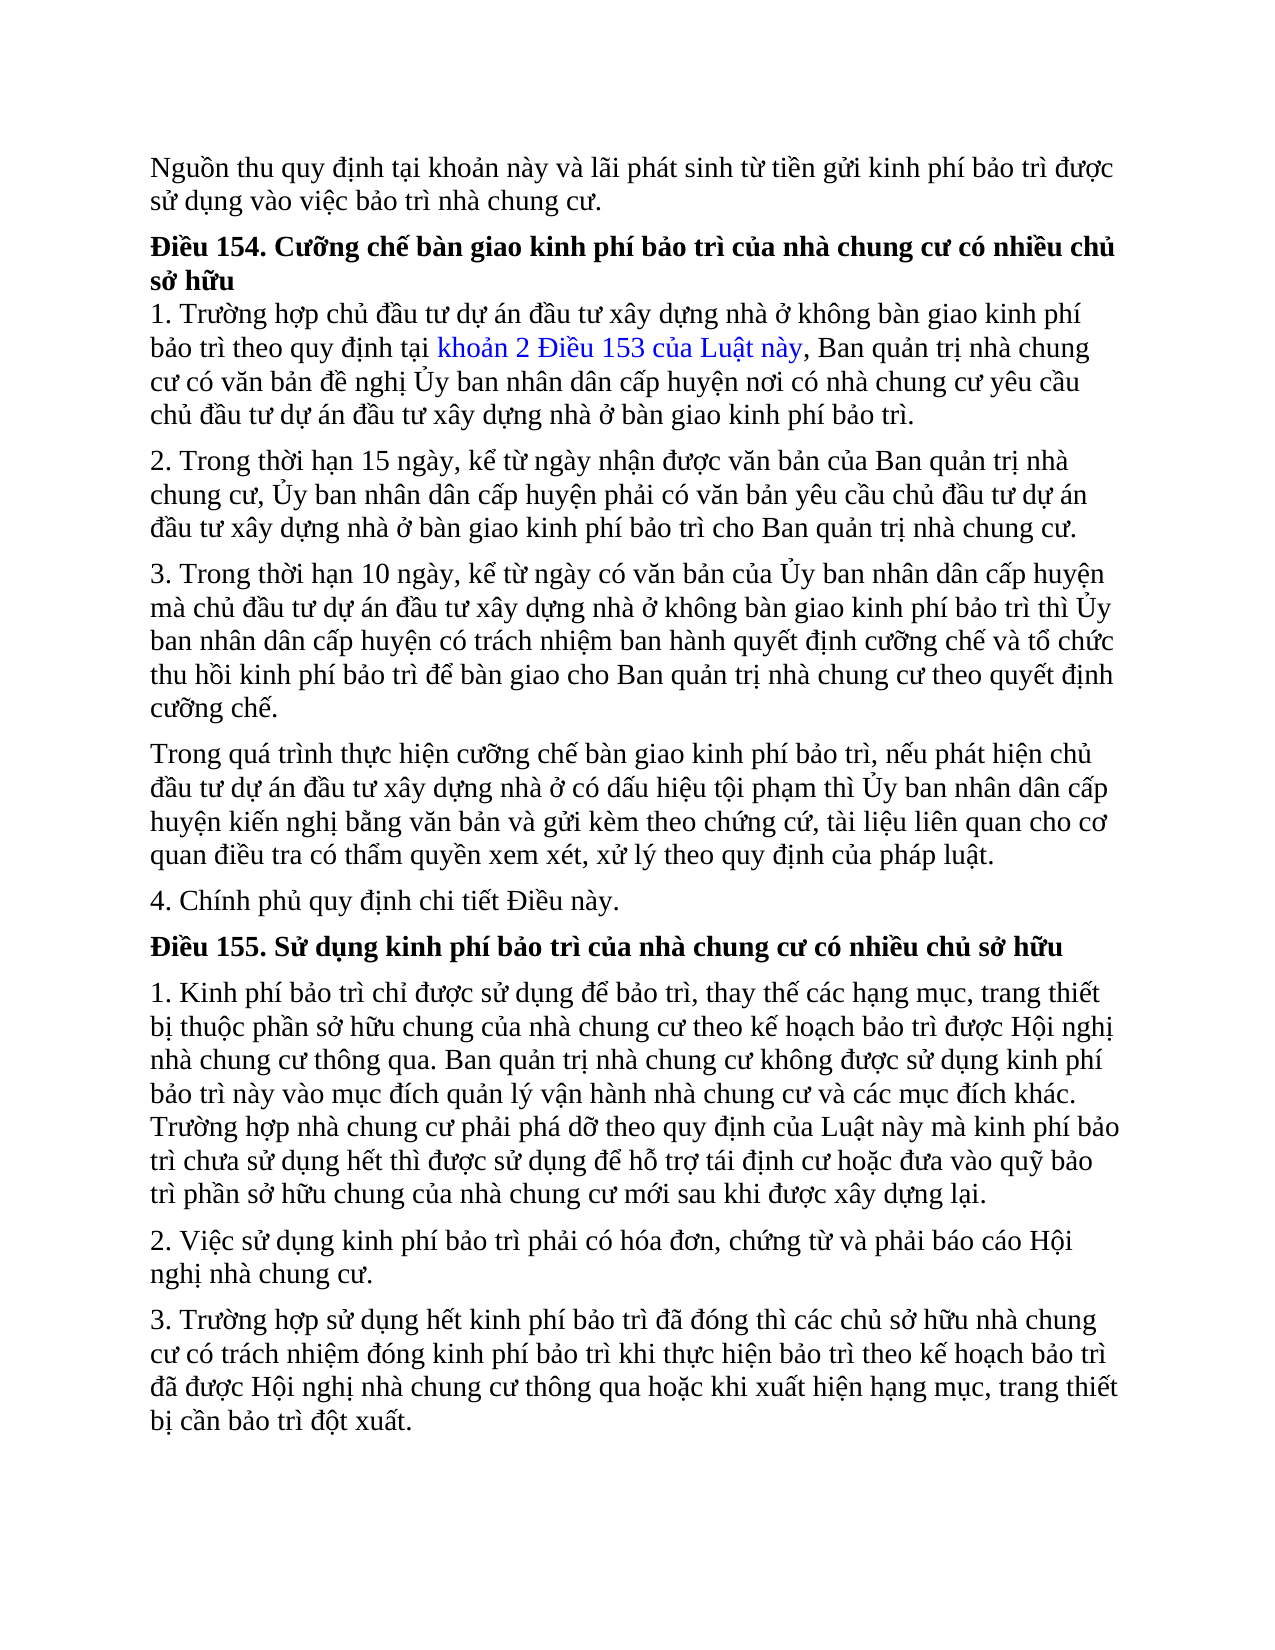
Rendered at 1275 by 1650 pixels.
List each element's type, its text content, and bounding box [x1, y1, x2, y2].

text Điều 154. Cưỡng chế bàn giao kinh phí bảo trì của nhà chung cư có nhiều chủ sở hữu [150, 229, 1125, 297]
text 1. Trường hợp chủ đầu tư dự án đầu tư xây dựng nhà ở không bàn giao kinh phí bảo trì theo quy định tại khoản 2 Điều 153 của Luật này, Ban quản trị nhà chung cư có văn bản đề nghị Ủy ban nhân dân cấp huyện nơi có nhà chung cư yêu cầu chủ đầu tư dự án đầu tư xây dựng nhà ở bàn giao kinh phí bảo trì. [150, 297, 1125, 431]
text 3. Trong thời hạn 10 ngày, kể từ ngày có văn bản của Ủy ban nhân dân cấp huyện mà chủ đầu tư dự án đầu tư xây dựng nhà ở không bàn giao kinh phí bảo trì thì Ủy ban nhân dân cấp huyện có trách nhiệm ban hành quyết định cưỡng chế và tổ chức thu hồi kinh phí bảo trì để bàn giao cho Ban quản trị nhà chung cư theo quyết định cưỡng chế. [150, 556, 1125, 724]
text 2. Việc sử dụng kinh phí bảo trì phải có hóa đơn, chứng từ và phải báo cáo Hội nghị nhà chung cư. [150, 1223, 1125, 1290]
text Điều 155. Sử dụng kinh phí bảo trì của nhà chung cư có nhiều chủ sở hữu [150, 929, 1125, 963]
text 1. Kinh phí bảo trì chỉ được sử dụng để bảo trì, thay thế các hạng mục, trang thiết bị thuộc phần sở hữu chung của nhà chung cư theo kế hoạch bảo trì được Hội nghị nhà chung cư thông qua. Ban quản trị nhà chung cư không được sử dụng kinh phí bảo trì này vào mục đích quản lý vận hành nhà chung cư và các mục đích khác. Trường hợp nhà chung cư phải phá dỡ theo quy định của Luật này mà kinh phí bảo trì chưa sử dụng hết thì được sử dụng để hỗ trợ tái định cư hoặc đưa vào quỹ bảo trì phần sở hữu chung của nhà chung cư mới sau khi được xây dựng lại. [150, 975, 1125, 1210]
text 3. Trường hợp sử dụng hết kinh phí bảo trì đã đóng thì các chủ sở hữu nhà chung cư có trách nhiệm đóng kinh phí bảo trì khi thực hiện bảo trì theo kế hoạch bảo trì đã được Hội nghị nhà chung cư thông qua hoặc khi xuất hiện hạng mục, trang thiết bị cần bảo trì đột xuất. [150, 1302, 1125, 1436]
text Trong quá trình thực hiện cưỡng chế bàn giao kinh phí bảo trì, nếu phát hiện chủ đầu tư dự án đầu tư xây dựng nhà ở có dấu hiệu tội phạm thì Ủy ban nhân dân cấp huyện kiến nghị bằng văn bản và gửi kèm theo chứng cứ, tài liệu liên quan cho cơ quan điều tra có thẩm quyền xem xét, xử lý theo quy định của pháp luật. [150, 737, 1125, 871]
text 4. Chính phủ quy định chi tiết Điều này. [150, 883, 1125, 917]
text Nguồn thu quy định tại khoản này và lãi phát sinh từ tiền gửi kinh phí bảo trì được sử dụng vào việc bảo trì nhà chung cư. [150, 150, 1125, 217]
text 2. Trong thời hạn 15 ngày, kể từ ngày nhận được văn bản của Ban quản trị nhà chung cư, Ủy ban nhân dân cấp huyện phải có văn bản yêu cầu chủ đầu tư dự án đầu tư xây dựng nhà ở bàn giao kinh phí bảo trì cho Ban quản trị nhà chung cư. [150, 443, 1125, 544]
